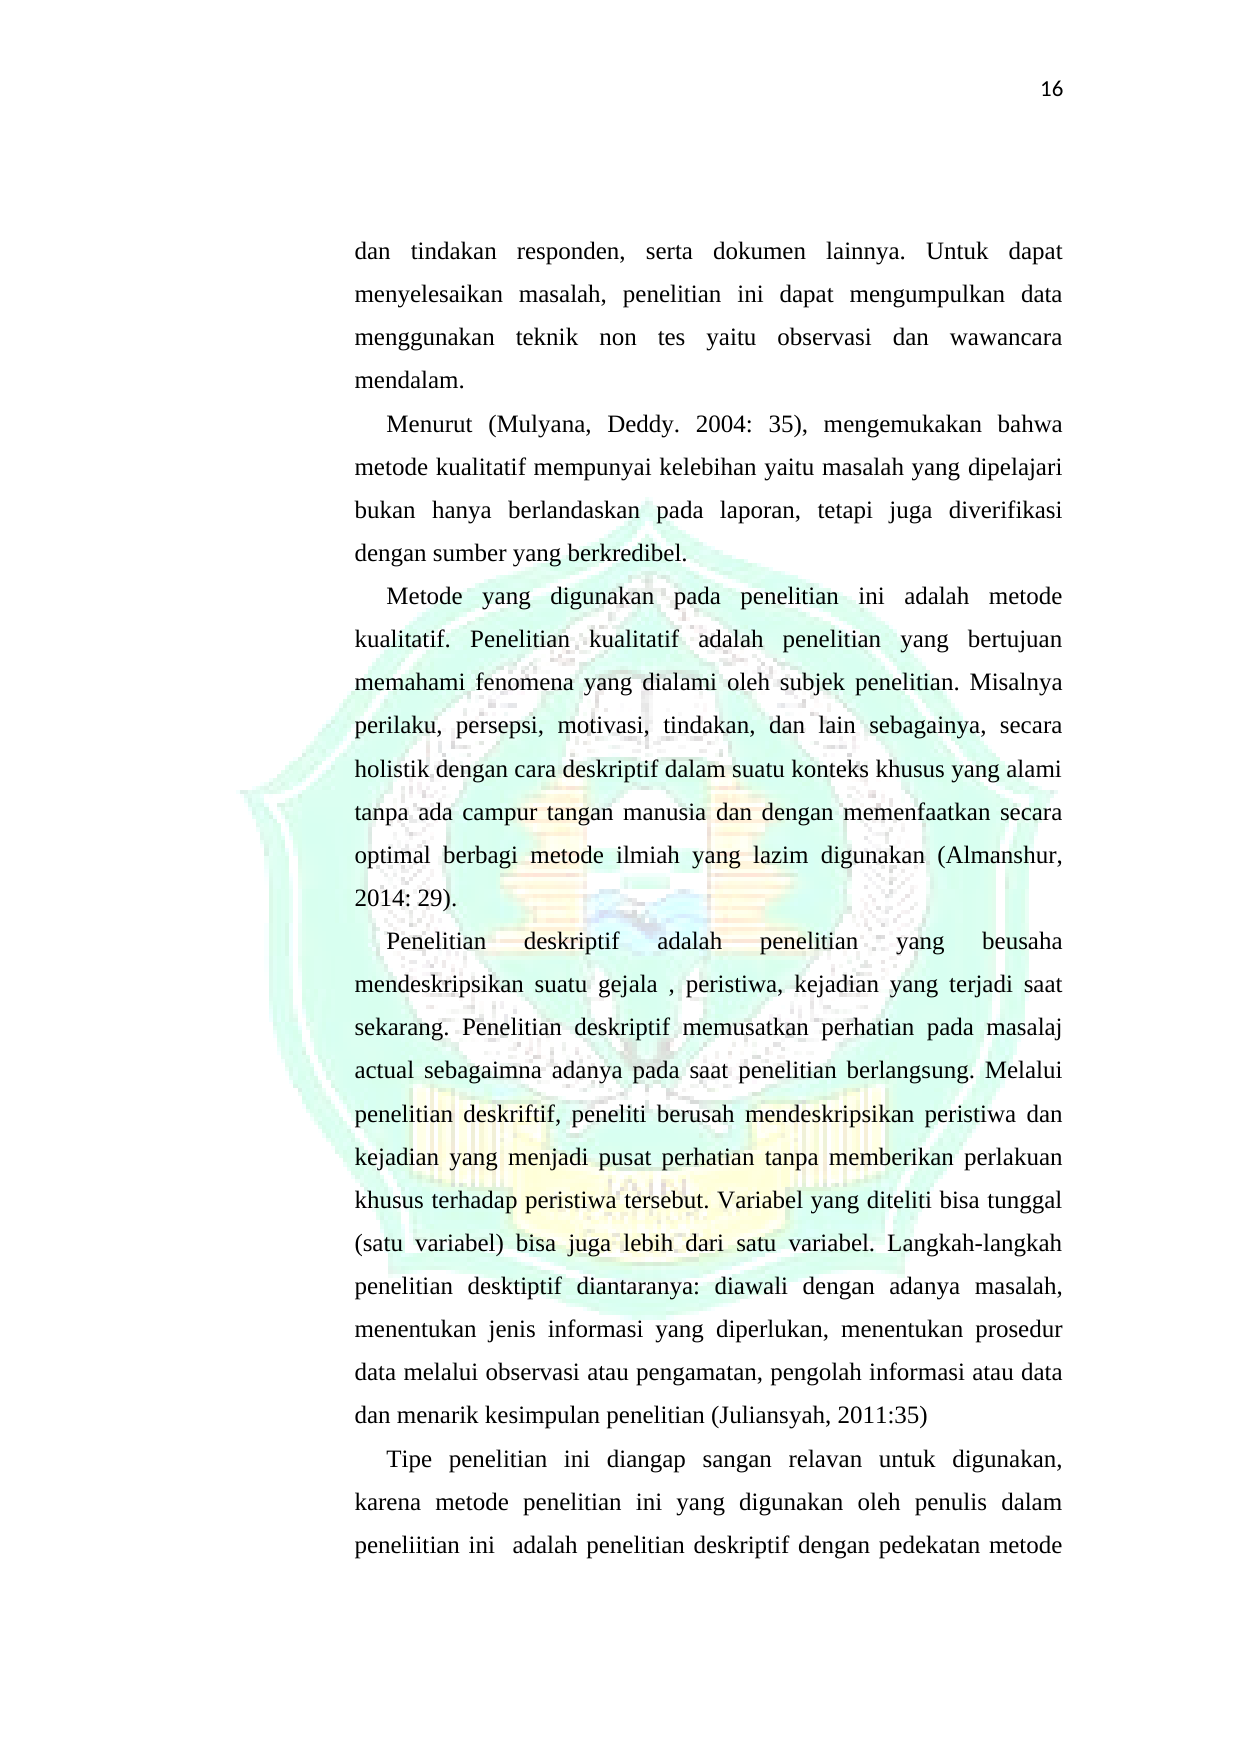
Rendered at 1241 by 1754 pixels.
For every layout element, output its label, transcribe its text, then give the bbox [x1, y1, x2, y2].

text Penelitian deskriptif adalah penelitian yang beusaha mendeskripsikan suatu gejala , peristiwa, kejadian yang terjadi saat sekarang. Penelitian deskriptif memusatkan perhatian pada masalaj actual sebagaimna adanya pada saat penelitian berlangsung. Melalui penelitian deskriftif, peneliti berusah mendeskripsikan peristiwa dan kejadian yang menjadi pusat perhatian tanpa memberikan perlakuan khusus terhadap peristiwa tersebut. Variabel yang diteliti bisa tunggal (satu variabel) bisa juga lebih dari satu variabel. Langkah-langkah penelitian desktiptif diantaranya: diawali dengan adanya masalah, menentukan jenis informasi yang diperlukan, menentukan prosedur data melalui observasi atau pengamatan, pengolah informasi atau data dan menarik kesimpulan penelitian (Juliansyah, 2011:35) [354, 926, 1063, 1429]
text Menurut (Mulyana, Deddy. 2004: 35), mengemukakan bahwa metode kualitatif mempunyai kelebihan yaitu masalah yang dipelajari bukan hanya berlandaskan pada laporan, tetapi juga diverifikasi dengan sumber yang berkredibel. [354, 409, 1063, 567]
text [354, 236, 1063, 394]
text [354, 1444, 1063, 1559]
text Metode yang digunakan pada penelitian ini adalah metode kualitatif. Penelitian kualitatif adalah penelitian yang bertujuan memahami fenomena yang dialami oleh subjek penelitian. Misalnya perilaku, persepsi, motivasi, tindakan, dan lain sebagainya, secara holistik dengan cara deskriptif dalam suatu konteks khusus yang alami tanpa ada campur tangan manusia dan dengan memenfaatkan secara optimal berbagi metode ilmiah yang lazim digunakan (Almanshur, 2014: 29). [354, 581, 1063, 912]
